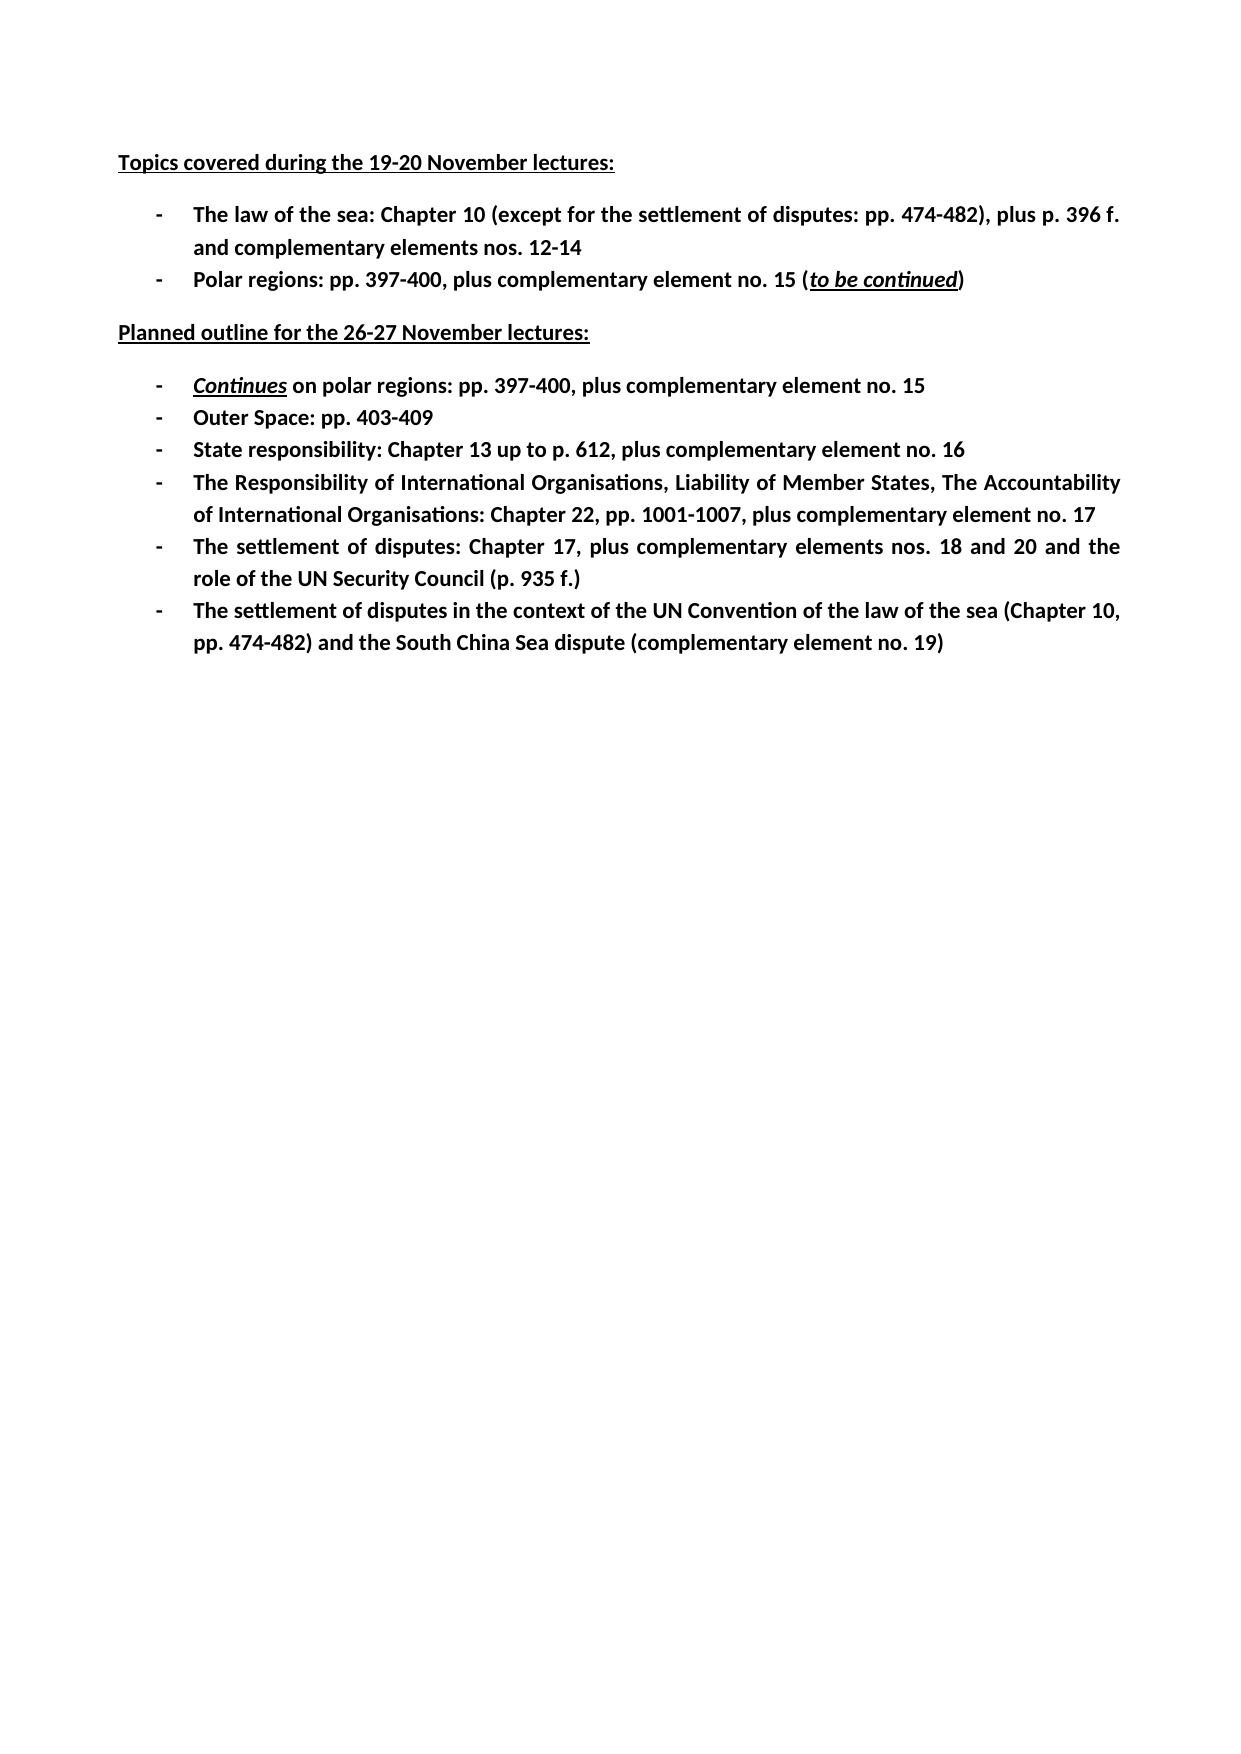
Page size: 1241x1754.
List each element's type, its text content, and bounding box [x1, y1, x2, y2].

list Continues on polar regions: pp. 397-400, plus complementary element no. 15 [156, 371, 1122, 399]
text Topics covered during the 19-20 November lectures: [118, 148, 1122, 176]
list The settlement of disputes: Chapter 17, plus complementary elements nos. 18 and 20 and the role of the UN Security Council (p. 935 f.) [156, 532, 1122, 592]
list Polar regions: pp. 397-400, plus complementary element no. 15 (to be continued) [156, 265, 1122, 293]
list The settlement of disputes in the context of the UN Convention of the law of the sea (Chapter 10, pp. 474-482) and the South China Sea dispute (complementary element no. 19) [156, 596, 1122, 657]
list State responsibility: Chapter 13 up to p. 612, plus complementary element no. 16 [156, 435, 1122, 463]
text Planned outline for the 26-27 November lectures: [118, 318, 1122, 346]
list The Responsibility of International Organisations, Liability of Member States, The Accountability of International Organisations: Chapter 22, pp. 1001-1007, plus complementary element no. 17 [156, 468, 1122, 528]
list Outer Space: pp. 403-409 [156, 403, 1122, 431]
list The law of the sea: Chapter 10 (except for the settlement of disputes: pp. 474-482), plus p. 396 f. and complementary elements nos. 12-14 [156, 201, 1122, 261]
